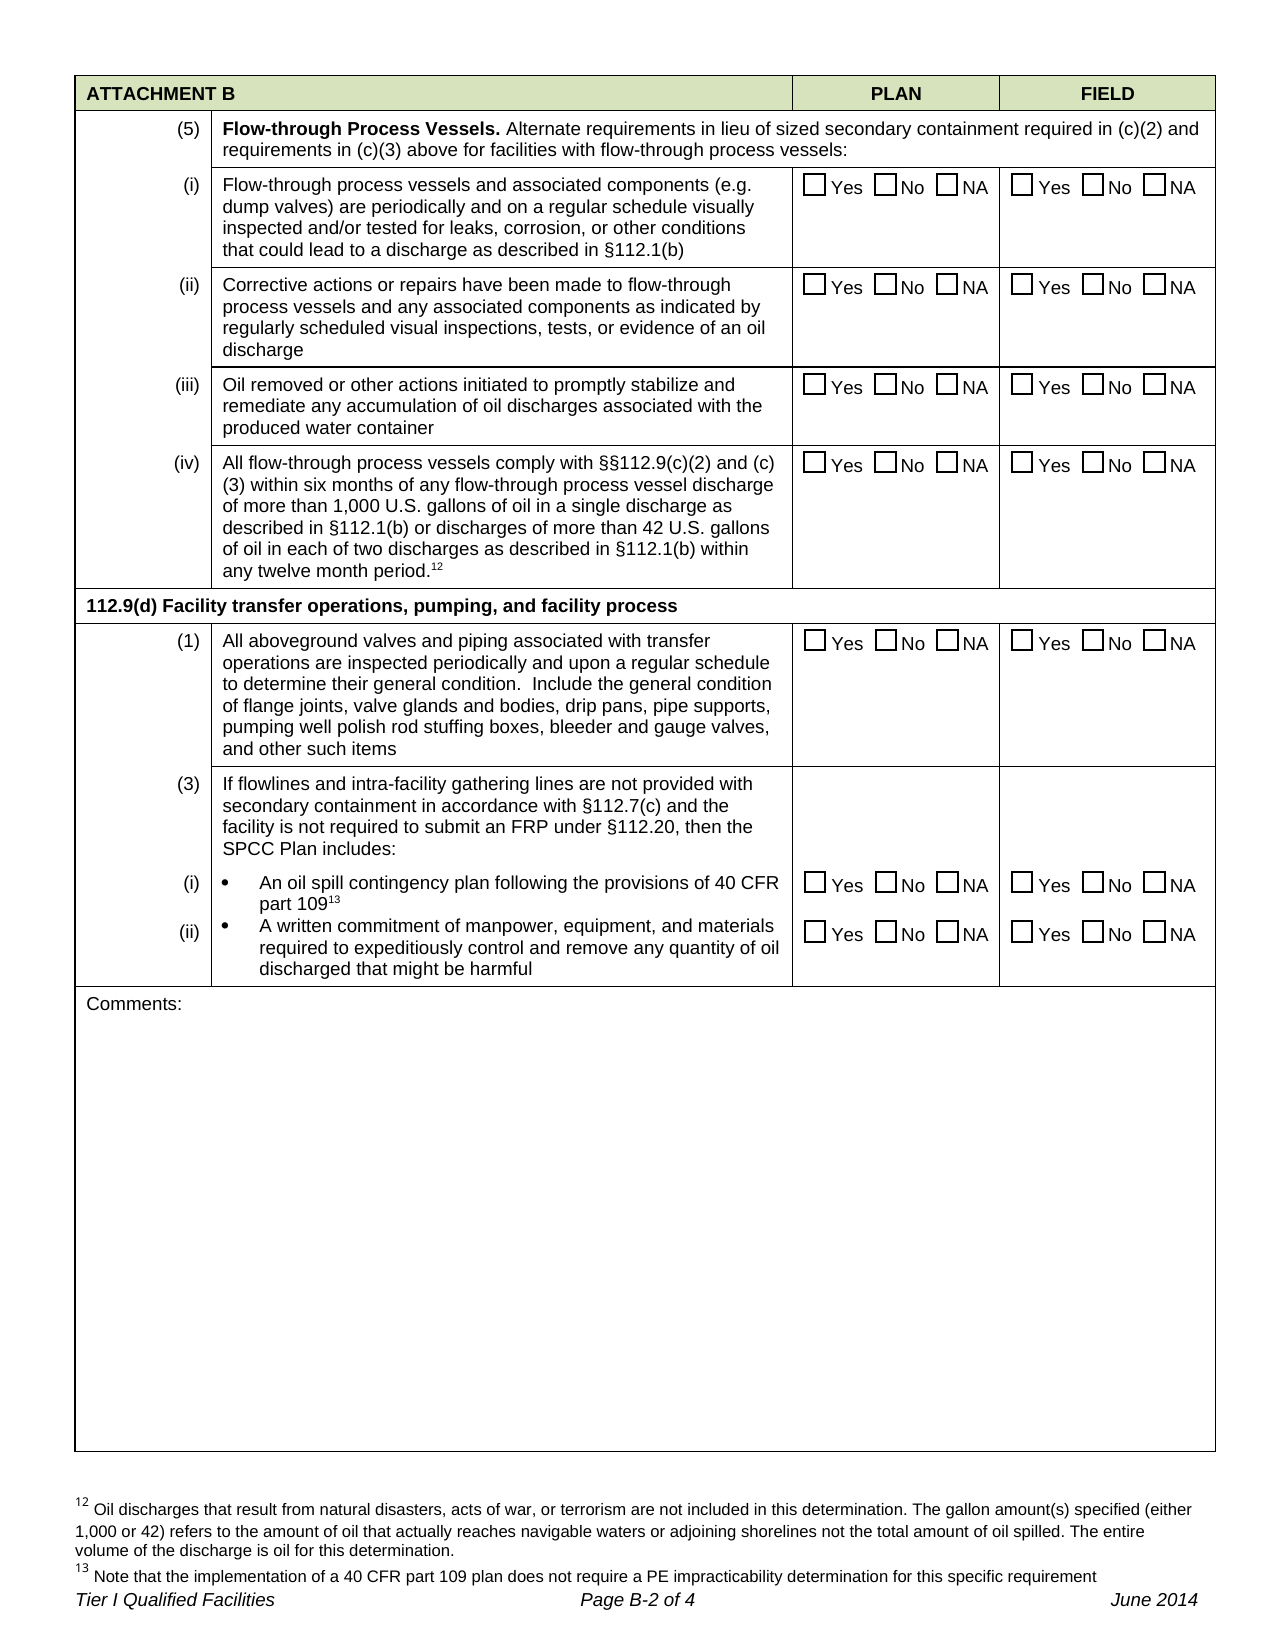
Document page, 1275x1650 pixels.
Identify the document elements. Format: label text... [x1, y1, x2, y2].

table_cell [1000, 767, 1215, 865]
table_cell 112.9(d) Facility transfer operations, pumping, and facility process [76, 589, 1215, 623]
table_cell Yes No NA [793, 446, 999, 587]
table_cell A written commitment of manpower, equipment, and materials required to expeditiously control and remove any quantity of oil discharged that might be harmful [212, 915, 792, 986]
table_cell Yes No NA [1000, 446, 1215, 587]
table_cell Yes No NA [1000, 865, 1215, 915]
table_cell Flow-through Process Vessels. Alternate requirements in lieu of sized secondary containment required in (c)(2) and requirements in (c)(3) above for facilities with flow-through process vessels: [212, 111, 1215, 167]
table_cell ATTACHMENT B [76, 76, 792, 110]
table_cell Yes No NA [1000, 168, 1215, 267]
table_cell Oil removed or other actions initiated to promptly stabilize and remediate any accumulation of oil discharges associated with the produced water container [212, 368, 792, 444]
table_cell (ii) [76, 915, 211, 986]
table_cell Yes No NA [793, 865, 999, 915]
table_cell Yes No NA [793, 915, 999, 986]
table_cell (3) [76, 766, 211, 865]
table_cell All flow-through process vessels comply with §§112.9(c)(2) and (c)(3) within six months of any flow-through process vessel discharge of more than 1,000 U.S. gallons of oil in a single discharge as described in §112.1(b) or discharges of more than 42 U.S. gallons of oil in each of two discharges as described in §112.1(b) within any twelve month period. [212, 446, 792, 587]
table_cell Yes No NA [1000, 624, 1215, 766]
table_cell Flow-through process vessels and associated components (e.g. dump valves) are periodically and on a regular schedule visually inspected and/or tested for leaks, corrosion, or other conditions that could lead to a discharge as described in §112.1(b) [212, 168, 792, 267]
table_cell PLAN [793, 76, 999, 110]
table_cell Yes No NA [1000, 915, 1215, 986]
table_cell (ii) [76, 267, 211, 366]
table_cell (1) [76, 624, 211, 766]
table_cell Yes No NA [793, 168, 999, 267]
table_cell Yes No NA [1000, 368, 1215, 444]
table_cell (5) [76, 111, 211, 167]
table_cell Yes No NA [1000, 268, 1215, 366]
table_cell [793, 767, 999, 865]
table_cell (iv) [76, 445, 211, 587]
table_cell FIELD [1000, 76, 1215, 110]
table_cell Corrective actions or repairs have been made to flow-through process vessels and any associated components as indicated by regularly scheduled visual inspections, tests, or evidence of an oil discharge [212, 268, 792, 366]
table_cell (i) [76, 167, 211, 267]
table_cell Yes No NA [793, 368, 999, 444]
table_cell If flowlines and intra-facility gathering lines are not provided with secondary containment in accordance with §112.7(c) and the facility is not required to submit an FRP under §112.20, then the SPCC Plan includes: [212, 767, 792, 865]
table_cell (iii) [76, 366, 211, 444]
table_cell Yes No NA [793, 268, 999, 366]
table_cell Yes No NA [793, 624, 999, 766]
table_cell (i) [76, 865, 211, 915]
table_cell All aboveground valves and piping associated with transfer operations are inspected periodically and upon a regular schedule to determine their general condition. Include the general condition of flange joints, valve glands and bodies, drip pans, pipe supports, pumping well polish rod stuffing boxes, bleeder and gauge valves, and other such items [212, 624, 792, 766]
table_cell Comments: [76, 987, 1215, 1451]
table_cell An oil spill contingency plan following the provisions of 40 CFR part 109 [212, 865, 792, 915]
